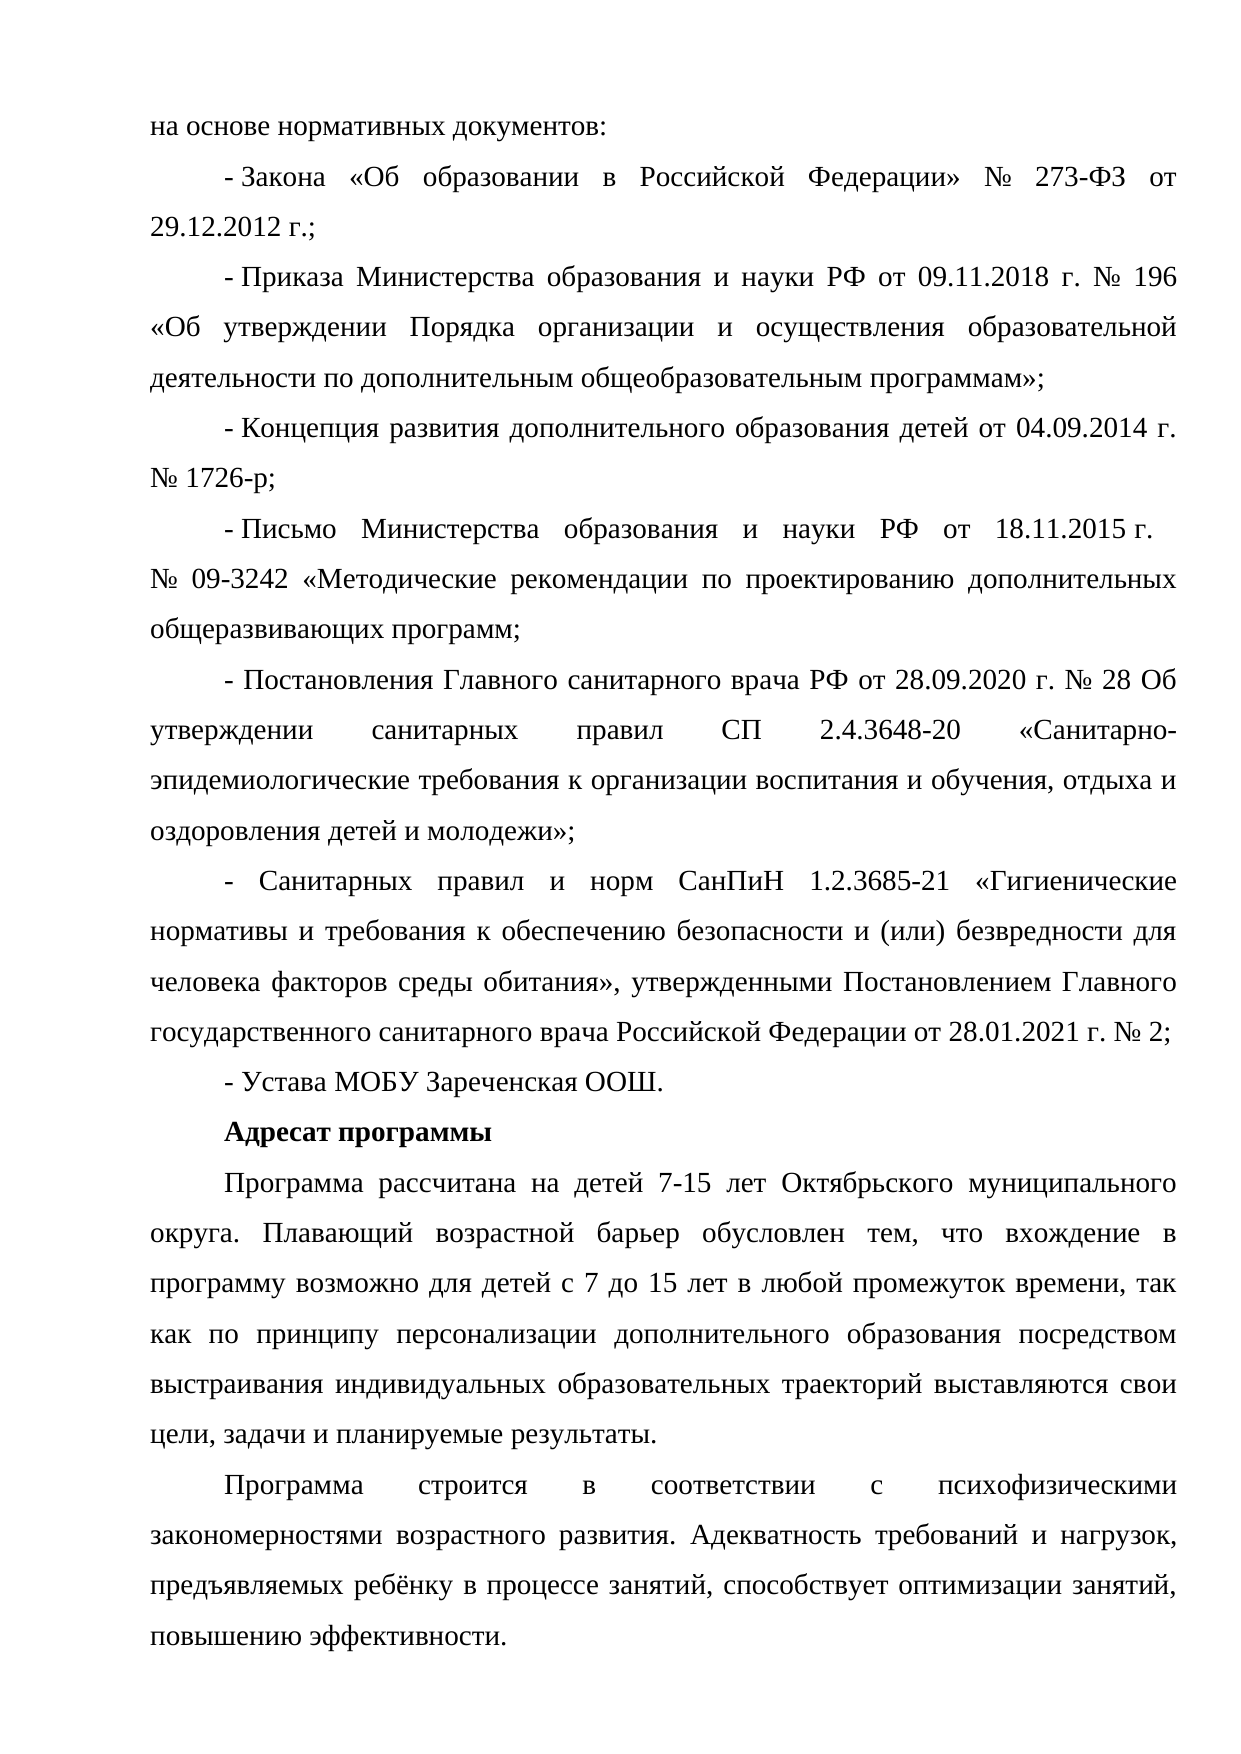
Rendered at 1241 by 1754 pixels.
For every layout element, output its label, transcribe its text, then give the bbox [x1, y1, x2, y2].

text - Письмо Министерства образования и науки РФ от 18.11.2015 г. № 09-3242 «Методические рекомендации по проектированию дополнительных общеразвивающих программ; [150, 511, 1178, 645]
text Программа рассчитана на детей 7-15 лет Октябрьского муниципального округа. Плавающий возрастной барьер обусловлен тем, что вхождение в программу возможно для детей с 7 до 15 лет в любой промежуток времени, так как по принципу персонализации дополнительного образования посредством выстраивания индивидуальных образовательных траекторий выставляются свои цели, задачи и планируемые результаты. [150, 1165, 1178, 1450]
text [150, 108, 1178, 142]
text - Постановления Главного санитарного врача РФ от 28.09.2020 г. № 28 Об утверждении санитарных правил СП 2.4.3648-20 «Санитарно- эпидемиологические требования к организации воспитания и обучения, отдыха и оздоровления детей и молодежи»; [150, 662, 1178, 846]
text Адресат программы [150, 1114, 1178, 1148]
text - Концепция развития дополнительного образования детей от 04.09.2014 г. № 1726-р; [150, 410, 1178, 494]
text - Санитарных правил и норм СанПиН 1.2.3685-21 «Гигиенические нормативы и требования к обеспечению безопасности и (или) безвредности для человека факторов среды обитания», утвержденными Постановлением Главного государственного санитарного врача Российской Федерации от 28.01.2021 г. № 2; [150, 863, 1178, 1047]
text Программа строится в соответствии с психофизическими закономерностями возрастного развития. Адекватность требований и нагрузок, предъявляемых ребёнку в процессе занятий, способствует оптимизации занятий, повышению эффективности. [150, 1467, 1178, 1651]
text - Приказа Министерства образования и науки РФ от 09.11.2018 г. № 196 «Об утверждении Порядка организации и осуществления образовательной деятельности по дополнительным общеобразовательным программам»; [150, 259, 1178, 393]
text - Устава МОБУ Зареченская ООШ. [150, 1064, 1178, 1098]
text - Закона «Об образовании в Российской Федерации» № 273-ФЗ от 29.12.2012 г.; [150, 159, 1178, 242]
